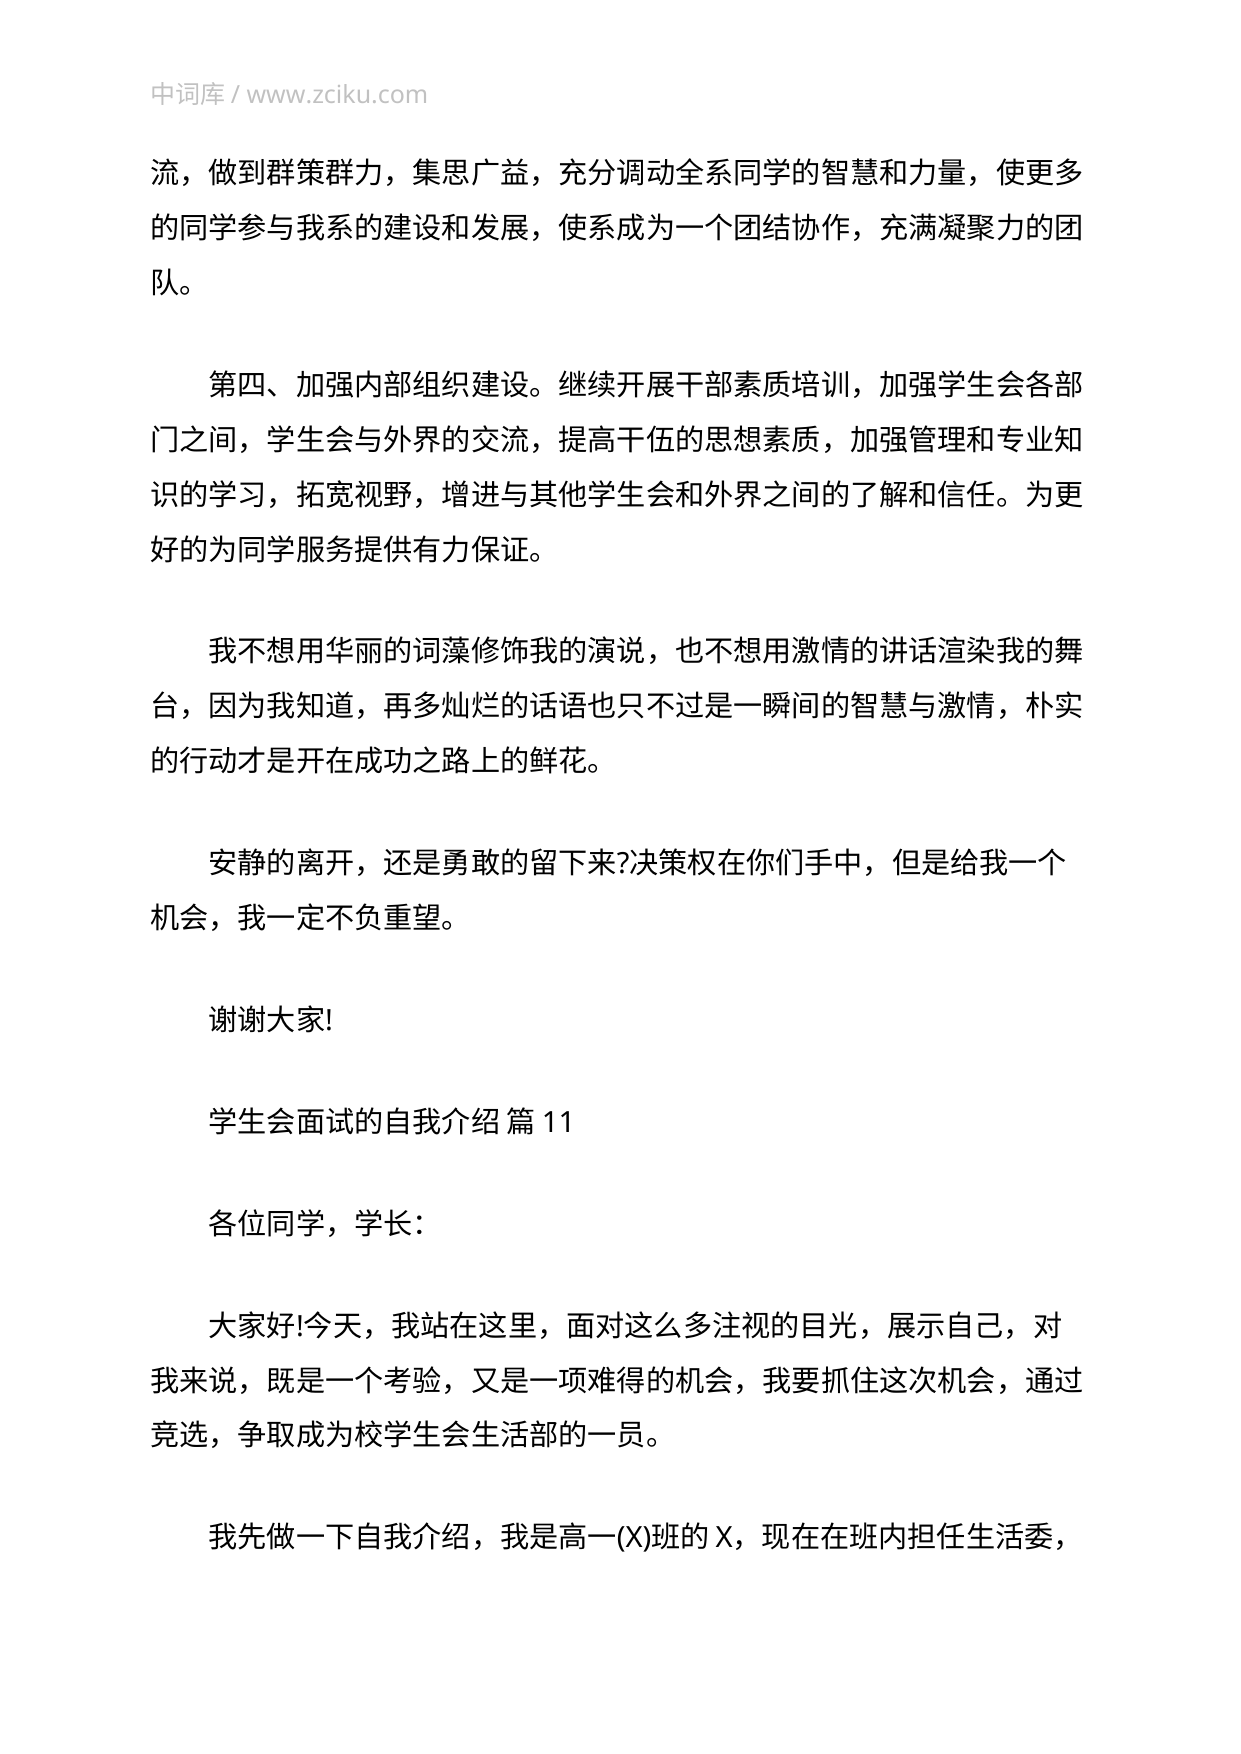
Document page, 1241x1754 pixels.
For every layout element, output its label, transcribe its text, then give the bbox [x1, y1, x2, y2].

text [150, 1514, 1090, 1556]
text 第四、加强内部组织建设。继续开展干部素质培训，加强学生会各部门之间，学生会与外界的交流，提高干伍的思想素质，加强管理和专业知识的学习，拓宽视野，增进与其他学生会和外界之间的了解和信任。为更好的为同学服务提供有力保证。 [150, 362, 1090, 568]
text 各位同学，学长： [150, 1200, 1090, 1243]
text 谢谢大家! [150, 996, 1090, 1039]
text 我不想用华丽的词藻修饰我的演说，也不想用激情的讲话渲染我的舞台，因为我知道，再多灿烂的话语也只不过是一瞬间的智慧与激情，朴实的行动才是开在成功之路上的鲜花。 [150, 628, 1090, 780]
text 学生会面试的自我介绍 篇11 [150, 1098, 1090, 1141]
text 大家好!今天，我站在这里，面对这么多注视的目光，展示自己，对我来说，既是一个考验，又是一项难得的机会，我要抓住这次机会，通过竞选，争取成为校学生会生活部的一员。 [150, 1302, 1090, 1454]
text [150, 150, 1090, 302]
text 安静的离开，还是勇敢的留下来?决策权在你们手中，但是给我一个机会，我一定不负重望。 [150, 839, 1090, 937]
